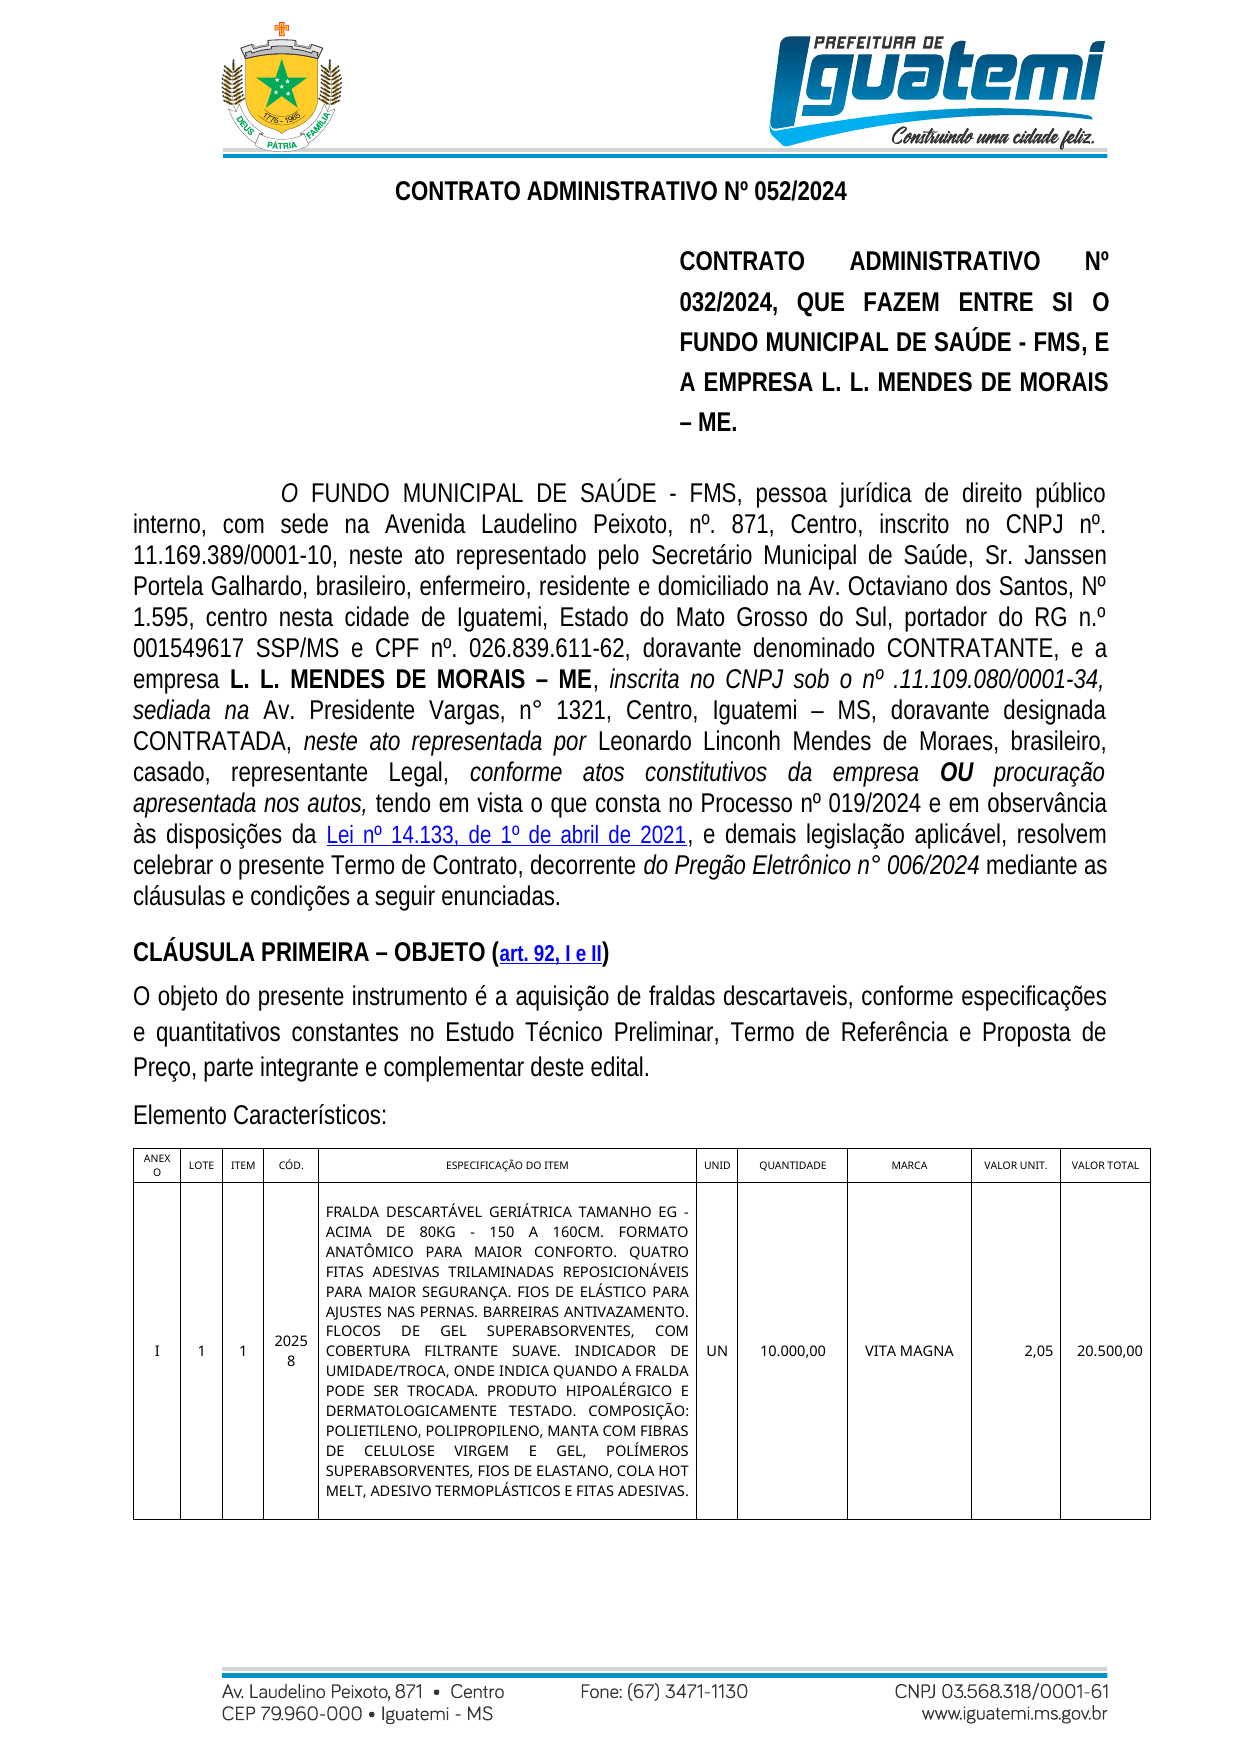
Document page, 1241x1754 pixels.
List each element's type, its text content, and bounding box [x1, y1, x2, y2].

table_cell FRALDA DESCARTÁVEL GERIÁTRICA TAMANHO EG - ACIMA DE 80KG - 150 A 160CM. FORMATO ANATÔMICO PARA MAIOR CONFORTO. QUATRO FITAS ADESIVAS TRILAMINADAS REPOSICIONÁVEIS PARA MAIOR SEGURANÇA. FIOS DE ELÁSTICO PARA AJUSTES NAS PERNAS. BARREIRAS ANTIVAZAMENTO. FLOCOS DE GEL SUPERABSORVENTES, COM COBERTURA FILTRANTE SUAVE. INDICADOR DE UMIDADE/TROCA, ONDE INDICA QUANDO A FRALDA PODE SER TROCADA. PRODUTO HIPOALÉRGICO E DERMATOLOGICAMENTE TESTADO. COMPOSIÇÃO: POLIETILENO, POLIPROPILENO, MANTA COM FIBRAS DE CELULOSE VIRGEM E GEL, POLÍMEROS SUPERABSORVENTES, FIOS DE ELASTANO, COLA HOT MELT, ADESIVO TERMOPLÁSTICOS E FITAS ADESIVAS. [319, 1183, 696, 1519]
text O objeto do presente instrumento é a aquisição de fraldas descartaveis, conforme especificações e quantitativos constantes no Estudo Técnico Preliminar, Termo de Referência e Proposta de Preço, parte integrante e complementar deste edital. [133, 980, 1107, 1082]
table_header ANEXO [134, 1149, 180, 1182]
table_cell UN [697, 1183, 737, 1519]
table_header CÓD. [264, 1149, 318, 1182]
text CONTRATO ADMINISTRATIVO Nº 052/2024 [133, 175, 1109, 206]
table_cell 20258 [264, 1183, 318, 1519]
table_cell 2,05 [972, 1183, 1060, 1519]
table_cell 1 [181, 1183, 222, 1519]
table_cell 10.000,00 [738, 1183, 847, 1519]
text CONTRATO ADMINISTRATIVO Nº 032/2024, QUE FAZEM ENTRE SI O FUNDO MUNICIPAL DE SAÚDE - FMS, E A EMPRESA L. L. MENDES DE MORAIS – ME. [679, 245, 1109, 438]
text O FUNDO MUNICIPAL DE SAÚDE - FMS, pessoa jurídica de direito público interno, com sede na Avenida Laudelino Peixoto, nº. 871, Centro, inscrito no CNPJ nº. 11.169.389/0001-10, neste ato representado pelo Secretário Municipal de Saúde, Sr. Janssen Portela Galhardo, brasileiro, enfermeiro, residente e domiciliado na Av. Octaviano dos Santos, Nº 1.595, centro nesta cidade de Iguatemi, Estado do Mato Grosso do Sul, portador do RG n.º 001549617 SSP/MS e CPF nº. 026.839.611-62, doravante denominado CONTRATANTE, e a empresa L. L. MENDES DE MORAIS – ME, inscrita no CNPJ sob o nº .11.109.080/0001-34, sediada na Av. Presidente Vargas, n° 1321, Centro, Iguatemi – MS, doravante designada CONTRATADA, neste ato representada por Leonardo Linconh Mendes de Moraes, brasileiro, casado, representante Legal, conforme atos constitutivos da empresa OU procuração apresentada nos autos, tendo em vista o que consta no Processo nº 019/2024 e em observância às disposições da Lei nº 14.133, de 1º de abril de 2021, e demais legislação aplicável, resolvem celebrar o presente Termo de Contrato, decorrente do Pregão Eletrônico n° 006/2024 mediante as cláusulas e condições a seguir enunciadas. [133, 477, 1107, 911]
table_header ITEM [223, 1149, 263, 1182]
text Elemento Característicos: [133, 1099, 1107, 1130]
table_header MARCA [848, 1149, 971, 1182]
table_header UNID [697, 1149, 737, 1182]
table_cell 20.500,00 [1061, 1183, 1150, 1519]
table_header QUANTIDADE [738, 1149, 847, 1182]
table_header VALOR TOTAL [1061, 1149, 1150, 1182]
table_header ESPECIFICAÇÃO DO ITEM [319, 1149, 696, 1182]
table_cell 1 [223, 1183, 263, 1519]
table_cell VITA MAGNA [848, 1183, 971, 1519]
table_header VALOR UNIT. [972, 1149, 1060, 1182]
table_cell I [134, 1183, 180, 1519]
text CLÁUSULA PRIMEIRA – OBJETO (art. 92, I e II) [133, 936, 1107, 967]
table_header LOTE [181, 1149, 222, 1182]
